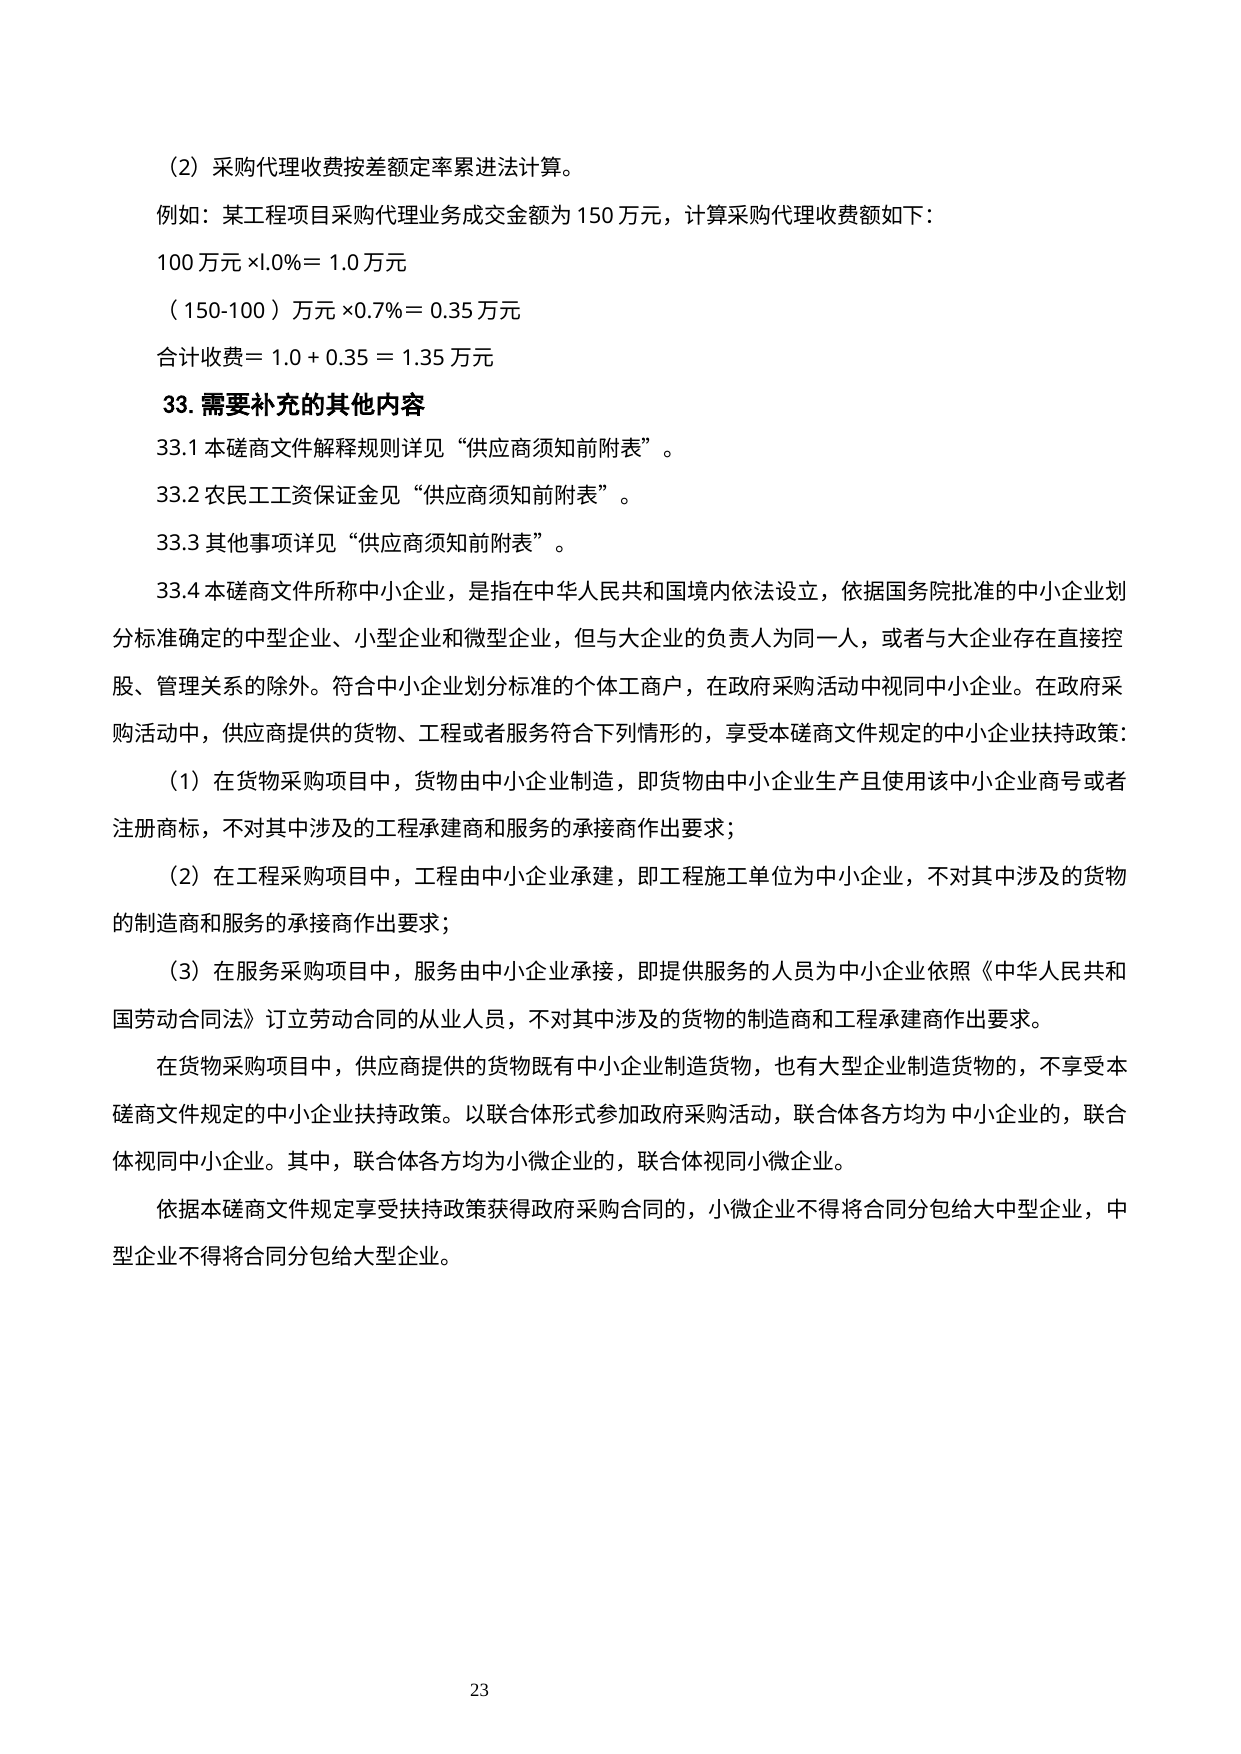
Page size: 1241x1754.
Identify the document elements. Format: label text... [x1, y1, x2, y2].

text 例如：某工程项目采购代理业务成交金额为150万元，计算采购代理收费额如下： [112, 198, 1128, 229]
text （2）采购代理收费按差额定率累进法计算。 [112, 150, 1128, 182]
text （2）在工程采购项目中，工程由中小企业承建，即工程施工单位为中小企业，不对其中涉及的货物的制造商和服务的承接商作出要求； [112, 859, 1128, 938]
text （3）在服务采购项目中，服务由中小企业承接，即提供服务的人员为中小企业依照《中华人民共和国劳动合同法》订立劳动合同的从业人员，不对其中涉及的货物的制造商和工程承建商作出要求。 [112, 954, 1128, 1033]
text （1）在货物采购项目中，货物由中小企业制造，即货物由中小企业生产且使用该中小企业商号或者注册商标，不对其中涉及的工程承建商和服务的承接商作出要求； [112, 764, 1128, 843]
text 在货物采购项目中，供应商提供的货物既有中小企业制造货物，也有大型企业制造货物的，不享受本磋商文件规定的中小企业扶持政策。以联合体形式参加政府采购活动，联合体各方均为中小企业的，联合体视同中小企业。其中，联合体各方均为小微企业的，联合体视同小微企业。 [112, 1049, 1128, 1176]
text 33.4本磋商文件所称中小企业，是指在中华人民共和国境内依法设立，依据国务院批准的中小企业划分标准确定的中型企业、小型企业和微型企业，但与大企业的负责人为同一人，或者与大企业存在直接控股、管理关系的除外。符合中小企业划分标准的个体工商户，在政府采购活动中视同中小企业。在政府采购活动中，供应商提供的货物、工程或者服务符合下列情形的，享受本磋商文件规定的中小企业扶持政策： [112, 574, 1128, 748]
text 100万元 ×l.0%＝ 1.0万元 [112, 245, 1128, 277]
text 依据本磋商文件规定享受扶持政策获得政府采购合同的，小微企业不得将合同分包给大中型企业，中型企业不得将合同分包给大型企业。 [112, 1192, 1128, 1271]
text 33.需要补充的其他内容 [112, 388, 1128, 417]
text 33.1本磋商文件解释规则详见“供应商须知前附表”。 [112, 431, 1128, 463]
text 33.3 其他事项详见“供应商须知前附表”。 [112, 526, 1128, 558]
text 33.2农民工工资保证金见“供应商须知前附表”。 [112, 478, 1128, 510]
text （ 150-100 ）万元 ×0.7%＝ 0.35万元 [112, 293, 1128, 324]
text 合计收费＝ 1.0 + 0.35 ＝ 1.35 万元 [112, 340, 1128, 372]
